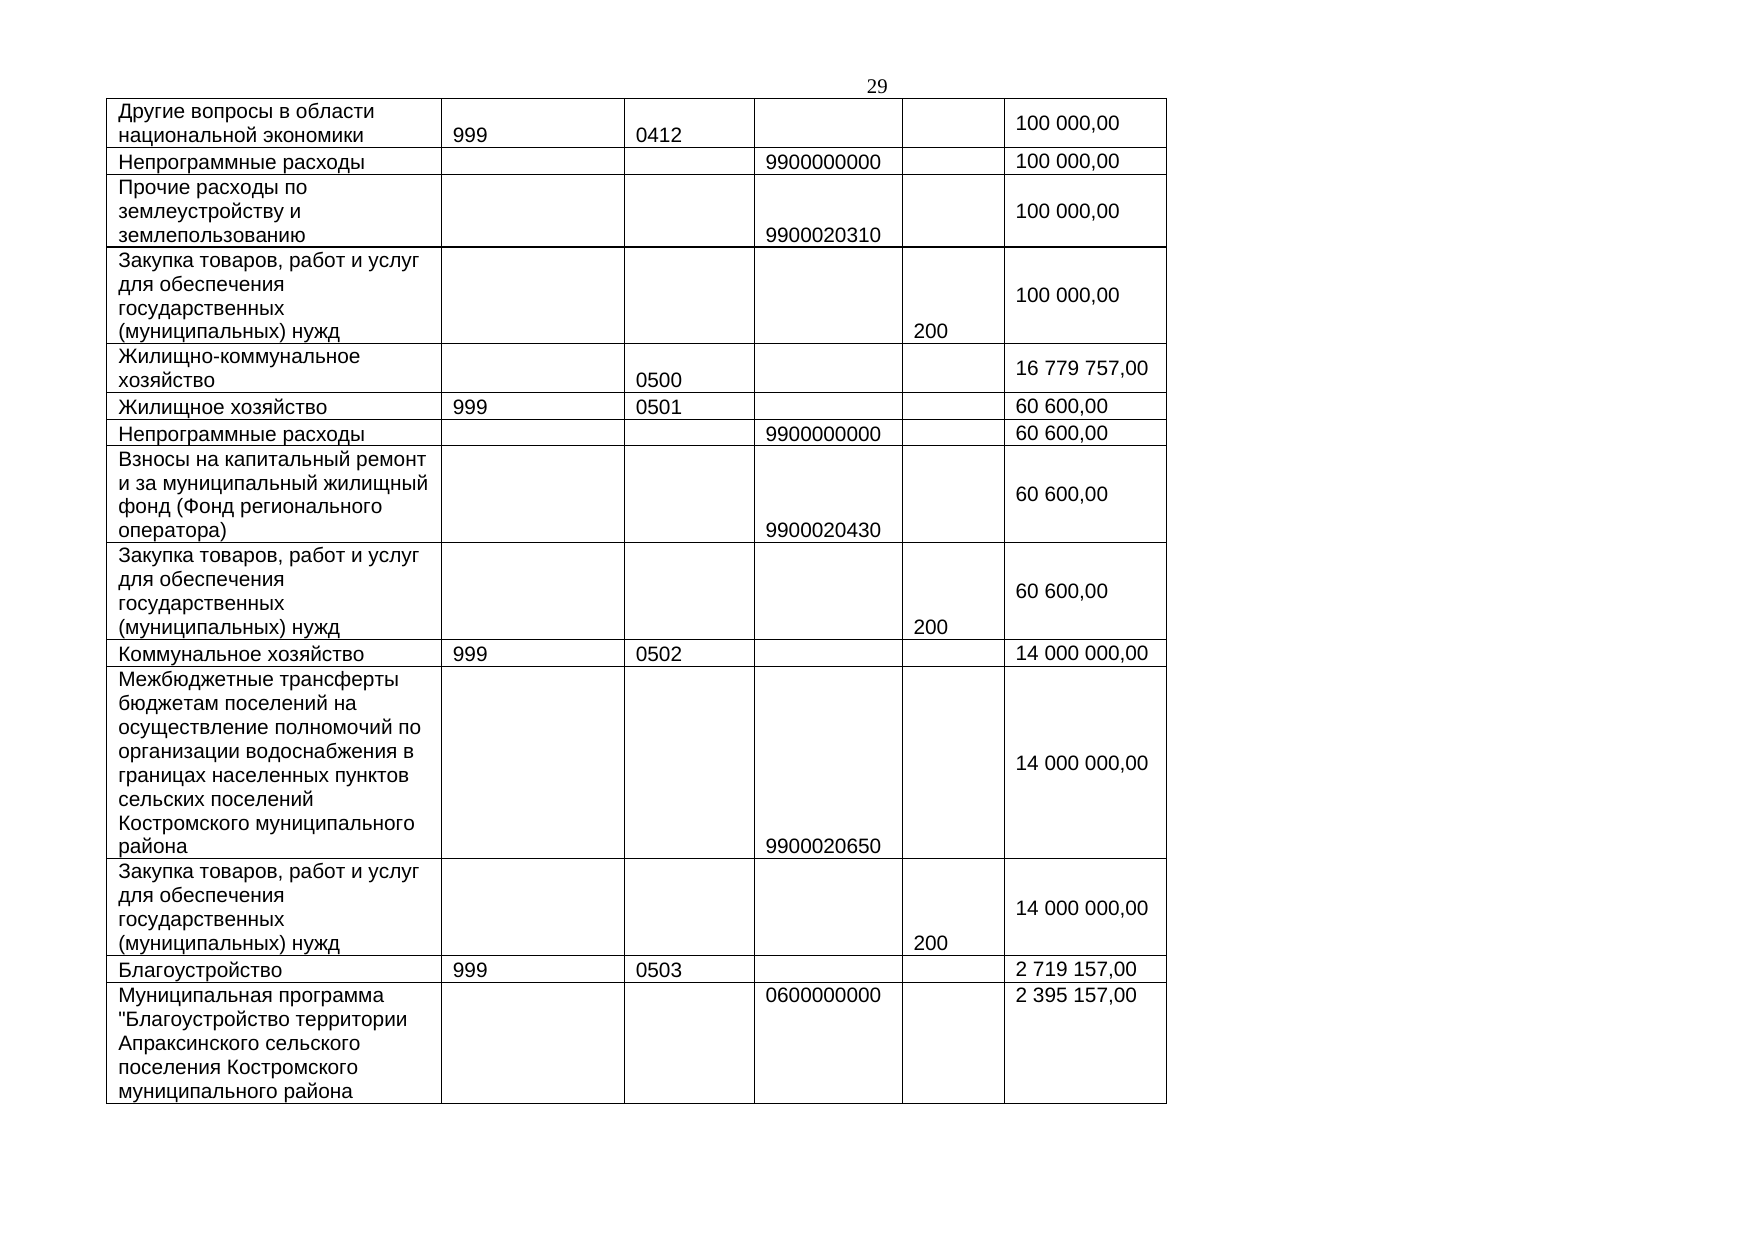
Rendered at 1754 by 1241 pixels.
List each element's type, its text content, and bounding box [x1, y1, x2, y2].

table_cell [625, 446, 754, 542]
table_cell [903, 446, 1004, 542]
table_cell [625, 983, 754, 1103]
table_cell [442, 344, 624, 392]
table_cell [442, 148, 624, 173]
table_cell 999 [442, 640, 624, 666]
table_cell Прочие расходы по землеустройству и землепользованию [107, 175, 441, 246]
table_cell 14 000 000,00 [1005, 640, 1166, 666]
table_cell Жилищное хозяйство [107, 393, 441, 419]
table_cell Благоустройство [107, 956, 441, 982]
table_cell 9900020650 [755, 667, 902, 858]
table_cell [755, 248, 902, 343]
table_cell [442, 248, 624, 343]
table_cell [625, 248, 754, 343]
table_cell 0503 [625, 956, 754, 982]
table_cell Закупка товаров, работ и услуг для обеспечения государственных (муниципальных) нужд [107, 543, 441, 639]
table_cell [903, 956, 1004, 982]
table_cell [625, 148, 754, 173]
table_cell [903, 420, 1004, 445]
table_cell 0500 [625, 344, 754, 392]
table_cell 2 719 157,00 [1005, 956, 1166, 982]
table_cell [625, 420, 754, 445]
table_cell [442, 983, 624, 1103]
table_cell 200 [903, 859, 1004, 955]
table_cell Взносы на капитальный ремонт и за муниципальный жилищный фонд (Фонд регионального оператора) [107, 446, 441, 542]
table_cell 60 600,00 [1005, 420, 1166, 445]
table_cell [442, 420, 624, 445]
table_cell [903, 393, 1004, 419]
table_cell 9900000000 [755, 148, 902, 173]
table_cell [625, 667, 754, 858]
table_cell 100 000,00 [1005, 148, 1166, 173]
table_cell [625, 175, 754, 246]
table_cell [755, 393, 902, 419]
table_cell 14 000 000,00 [1005, 667, 1166, 858]
table_cell [755, 344, 902, 392]
table_cell 0600000000 [755, 983, 902, 1103]
table_cell 999 [442, 393, 624, 419]
table_cell [903, 175, 1004, 246]
table_cell [755, 640, 902, 666]
table_cell 100 000,00 [1005, 99, 1166, 147]
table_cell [107, 983, 441, 1103]
table_cell [903, 344, 1004, 392]
table_cell 999 [442, 956, 624, 982]
table_cell 200 [903, 248, 1004, 343]
table_cell [755, 99, 902, 147]
table_cell [755, 859, 902, 955]
table_cell [903, 148, 1004, 173]
table_cell Жилищно-коммунальное хозяйство [107, 344, 441, 392]
table_cell Непрограммные расходы [107, 148, 441, 173]
table_cell [442, 543, 624, 639]
table_cell [755, 956, 902, 982]
table_cell 9900000000 [755, 420, 902, 445]
table_cell 60 600,00 [1005, 446, 1166, 542]
table_cell 16 779 757,00 [1005, 344, 1166, 392]
table_cell Закупка товаров, работ и услуг для обеспечения государственных (муниципальных) нужд [107, 248, 441, 343]
table_cell 0501 [625, 393, 754, 419]
table_cell [442, 859, 624, 955]
table_cell [442, 446, 624, 542]
table_cell 9900020310 [755, 175, 902, 246]
table_cell Непрограммные расходы [107, 420, 441, 445]
table_cell [903, 99, 1004, 147]
table_cell 14 000 000,00 [1005, 859, 1166, 955]
table_cell [903, 640, 1004, 666]
table_cell [903, 983, 1004, 1103]
table_cell [442, 175, 624, 246]
table_cell 200 [903, 543, 1004, 639]
table_cell [442, 667, 624, 858]
table_cell 60 600,00 [1005, 543, 1166, 639]
table_cell 2 395 157,00 [1005, 983, 1166, 1103]
table_cell [903, 667, 1004, 858]
table_cell Другие вопросы в области национальной экономики [107, 99, 441, 147]
table_cell [755, 543, 902, 639]
table_cell Коммунальное хозяйство [107, 640, 441, 666]
table_cell 100 000,00 [1005, 175, 1166, 246]
table_cell 0412 [625, 99, 754, 147]
table_cell Межбюджетные трансферты бюджетам поселений на осуществление полномочий по организации водоснабжения в границах населенных пунктов сельских поселений Костромского муниципального района [107, 667, 441, 858]
table_cell 60 600,00 [1005, 393, 1166, 419]
table_cell 0502 [625, 640, 754, 666]
table_cell 9900020430 [755, 446, 902, 542]
table_cell Закупка товаров, работ и услуг для обеспечения государственных (муниципальных) нужд [107, 859, 441, 955]
table_cell [625, 543, 754, 639]
table_cell 999 [442, 99, 624, 147]
table_cell 100 000,00 [1005, 248, 1166, 343]
table_cell [625, 859, 754, 955]
